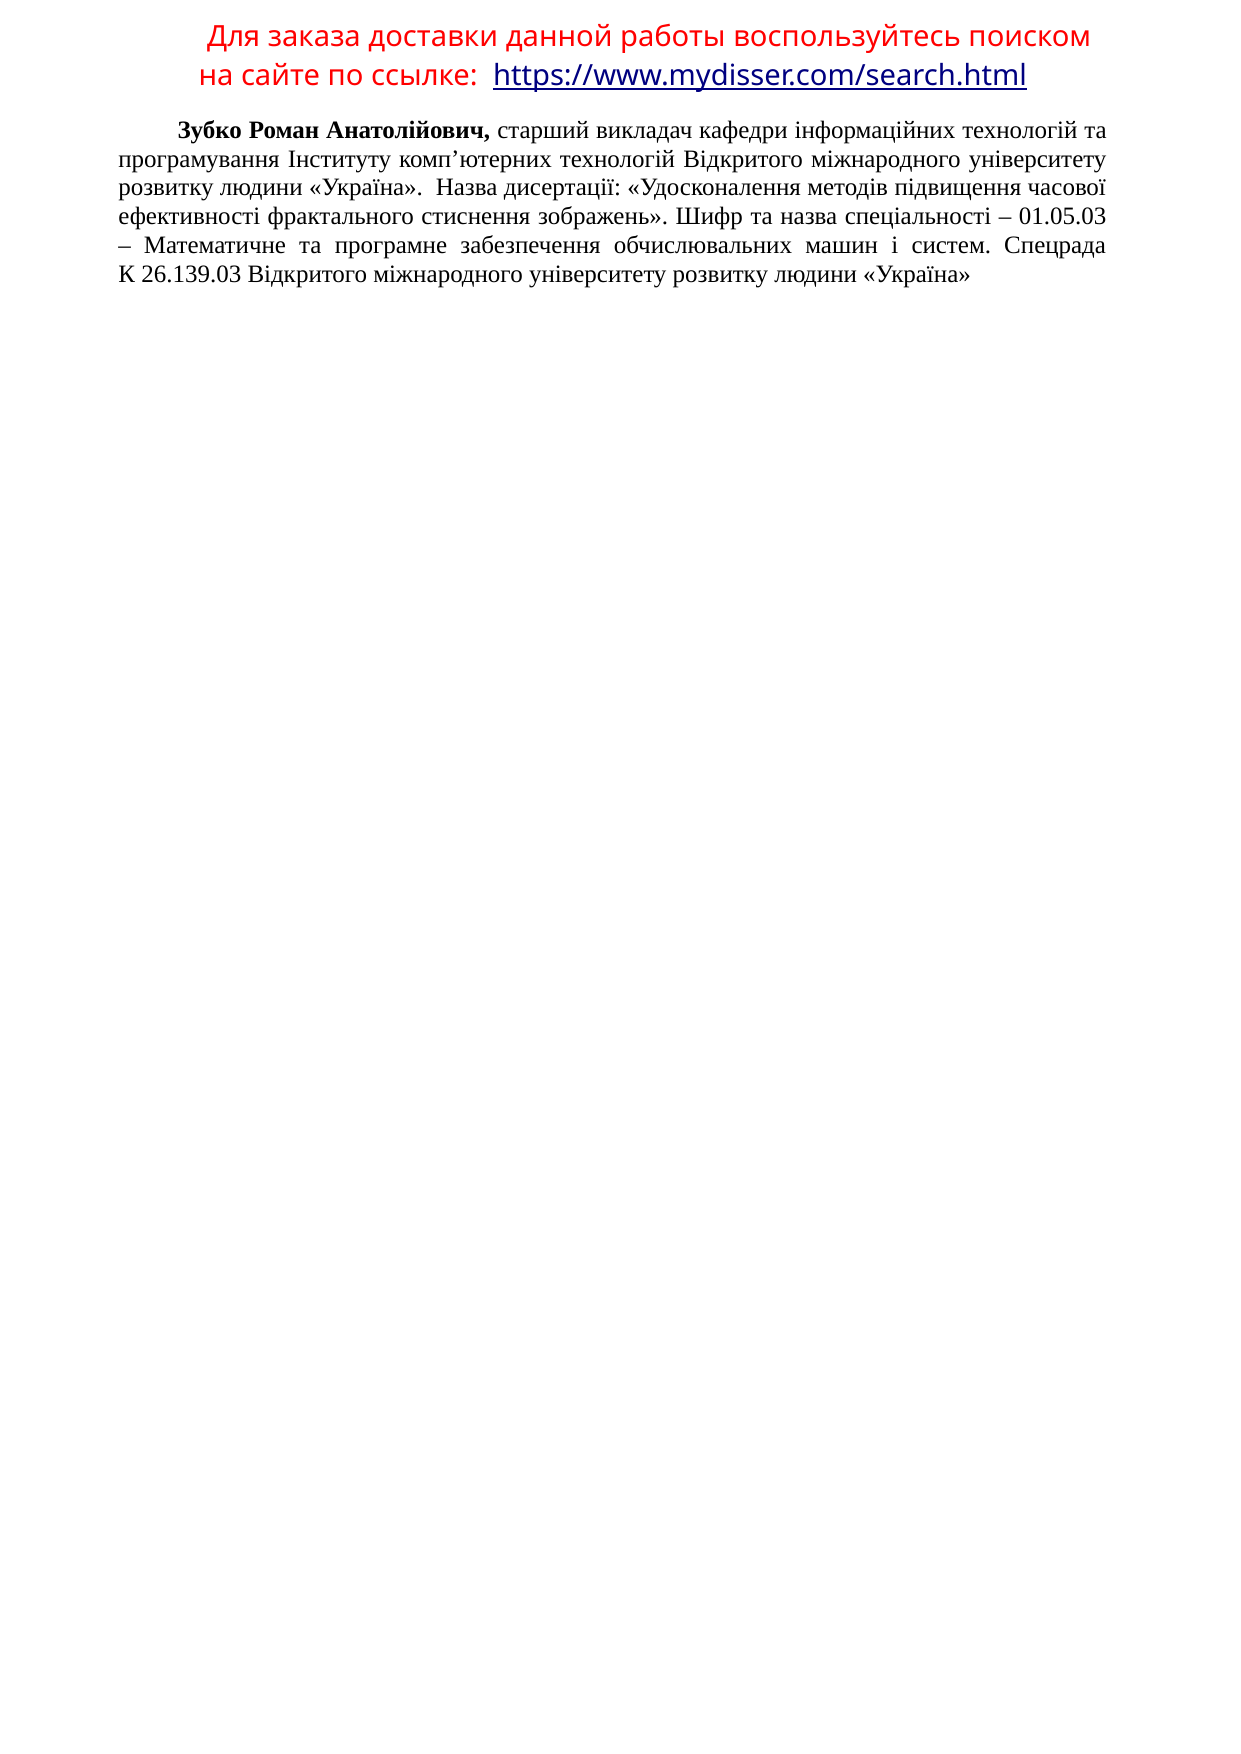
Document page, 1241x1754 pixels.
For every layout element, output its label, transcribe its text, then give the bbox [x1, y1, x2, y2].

text Зубко Роман Анатолійович, старший викладач кафедри інформаційних технологій та програмування Інституту комп’ютерних технологій Відкритого міжнародного університету розвитку людини «Україна». Назва дисертації: «Удосконалення методів підвищення часової ефективності фрактального стиснення зображень». Шифр та назва спеціальності – 01.05.03 – Математичне та програмне забезпечення обчислювальних машин і систем. Спецрада К 26.139.03 Відкритого міжнародного університету розвитку людини «Україна» [118, 115, 1107, 287]
